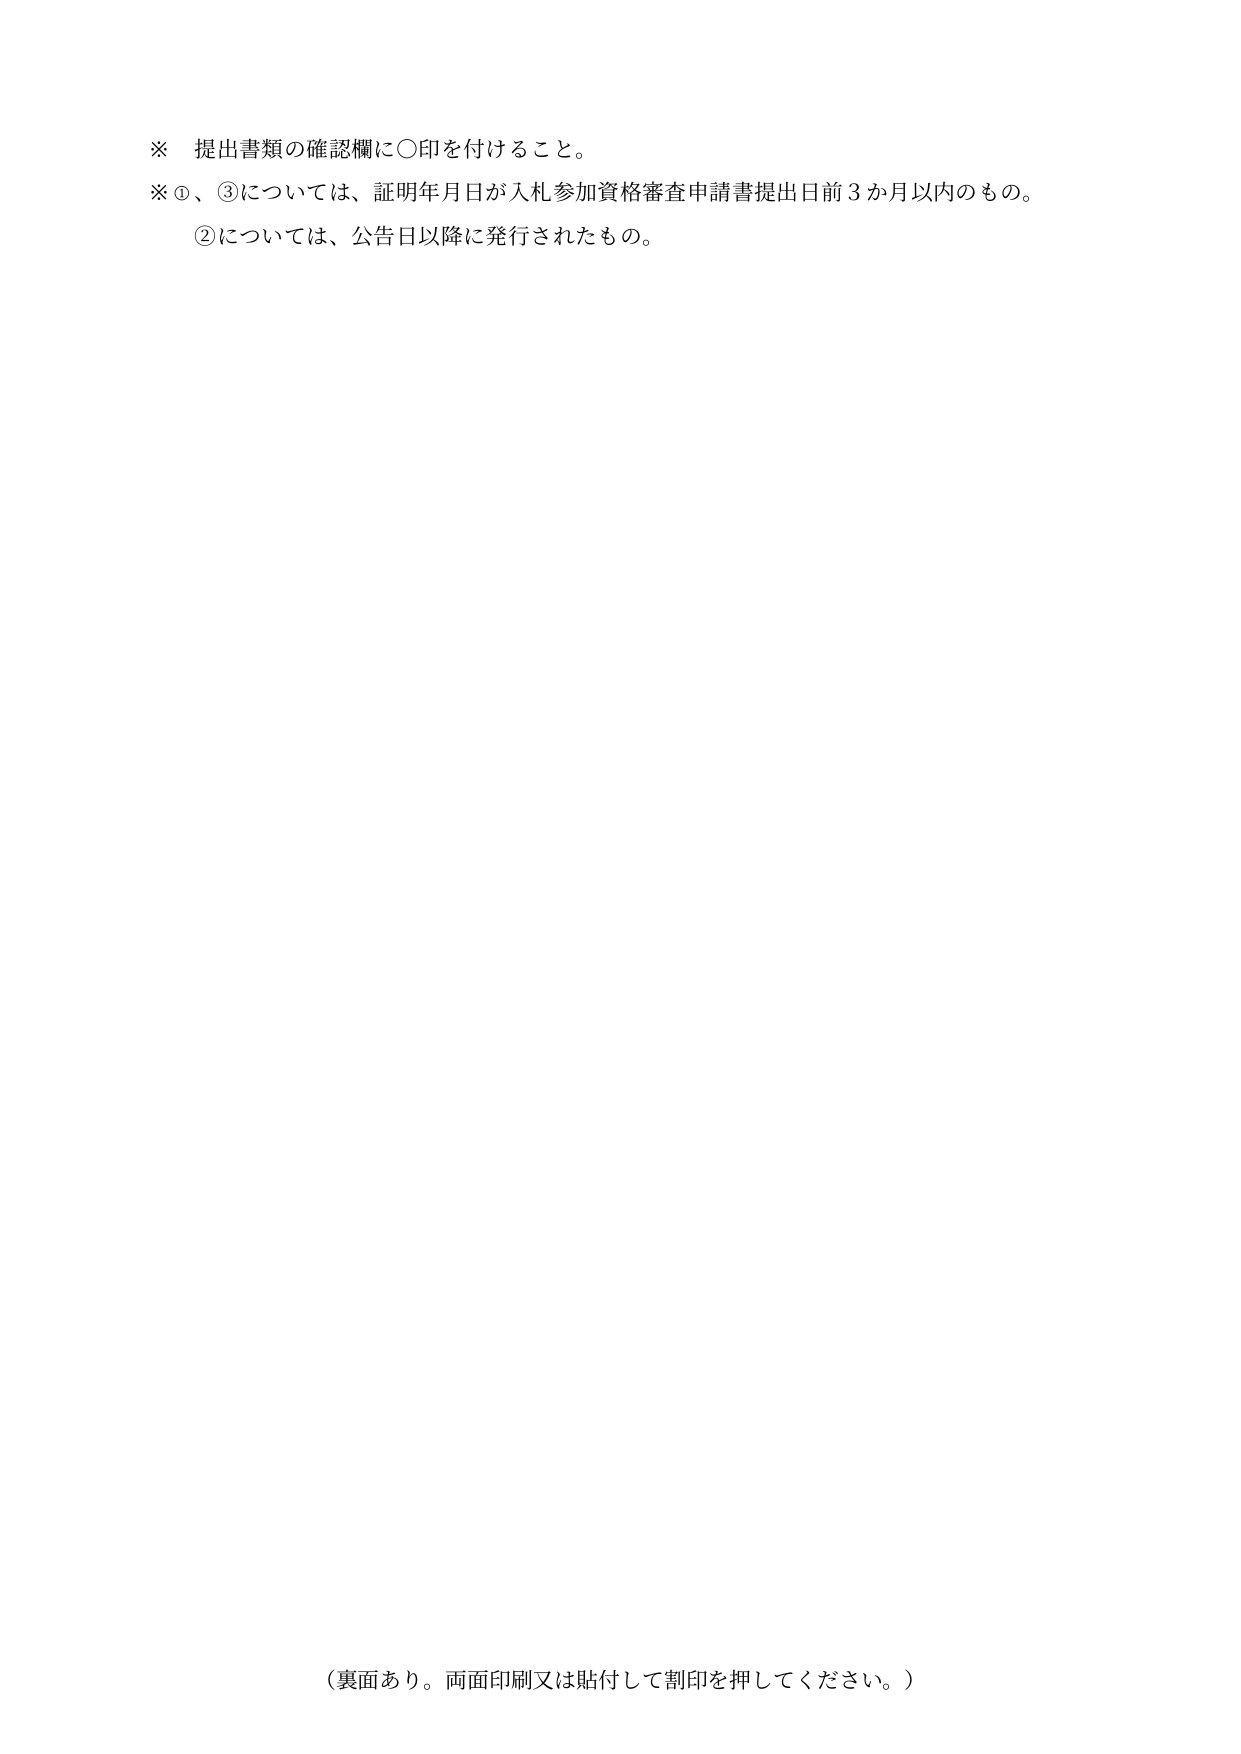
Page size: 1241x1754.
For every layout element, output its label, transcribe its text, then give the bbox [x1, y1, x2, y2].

text ※ ①、③については、証明年月日が入札参加資格審査申請書提出日前３か月以内のもの。 [150, 170, 1090, 213]
text ※ 提出書類の確認欄に○印を付けること。 [150, 126, 1090, 170]
text ②については、公告日以降に発行されたもの。 [150, 213, 1090, 256]
